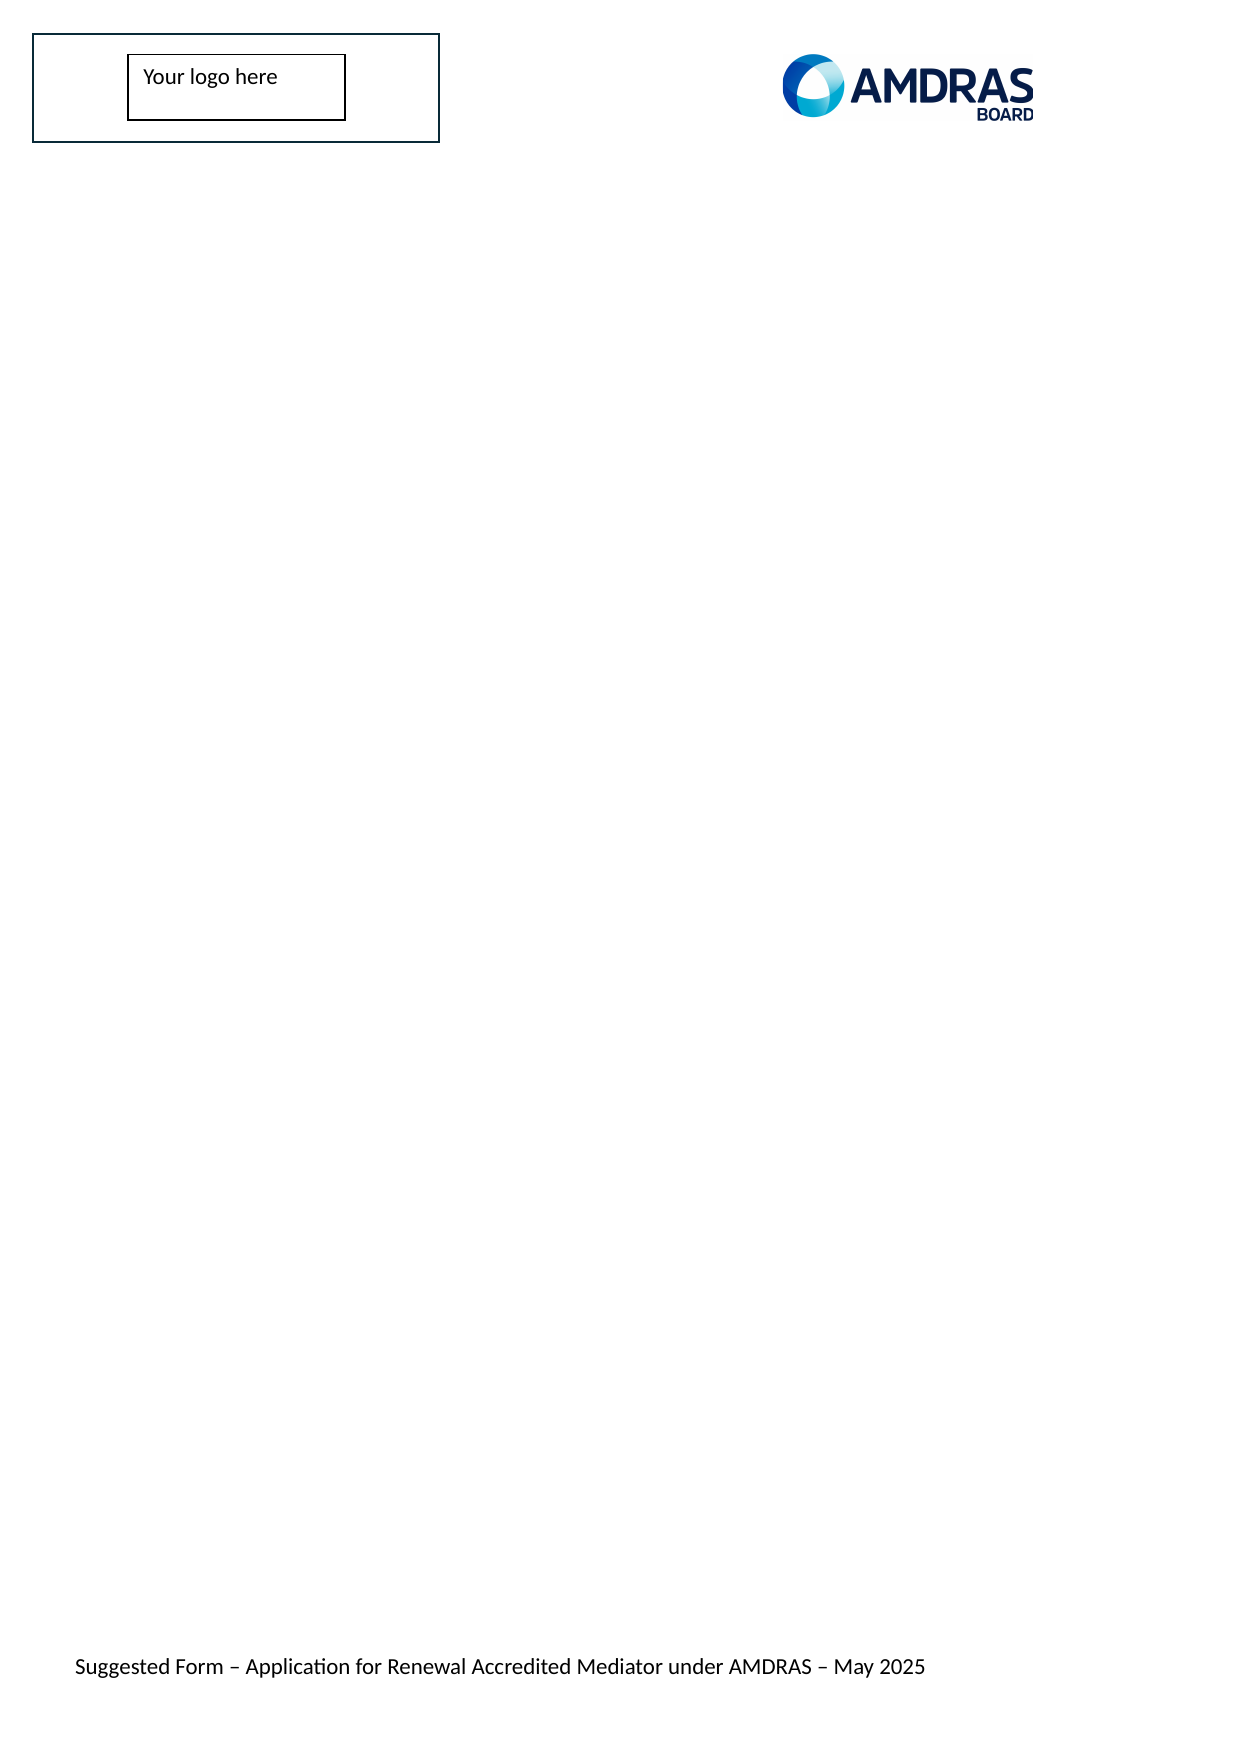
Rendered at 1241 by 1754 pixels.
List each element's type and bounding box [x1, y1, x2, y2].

picture [782, 54, 1033, 121]
